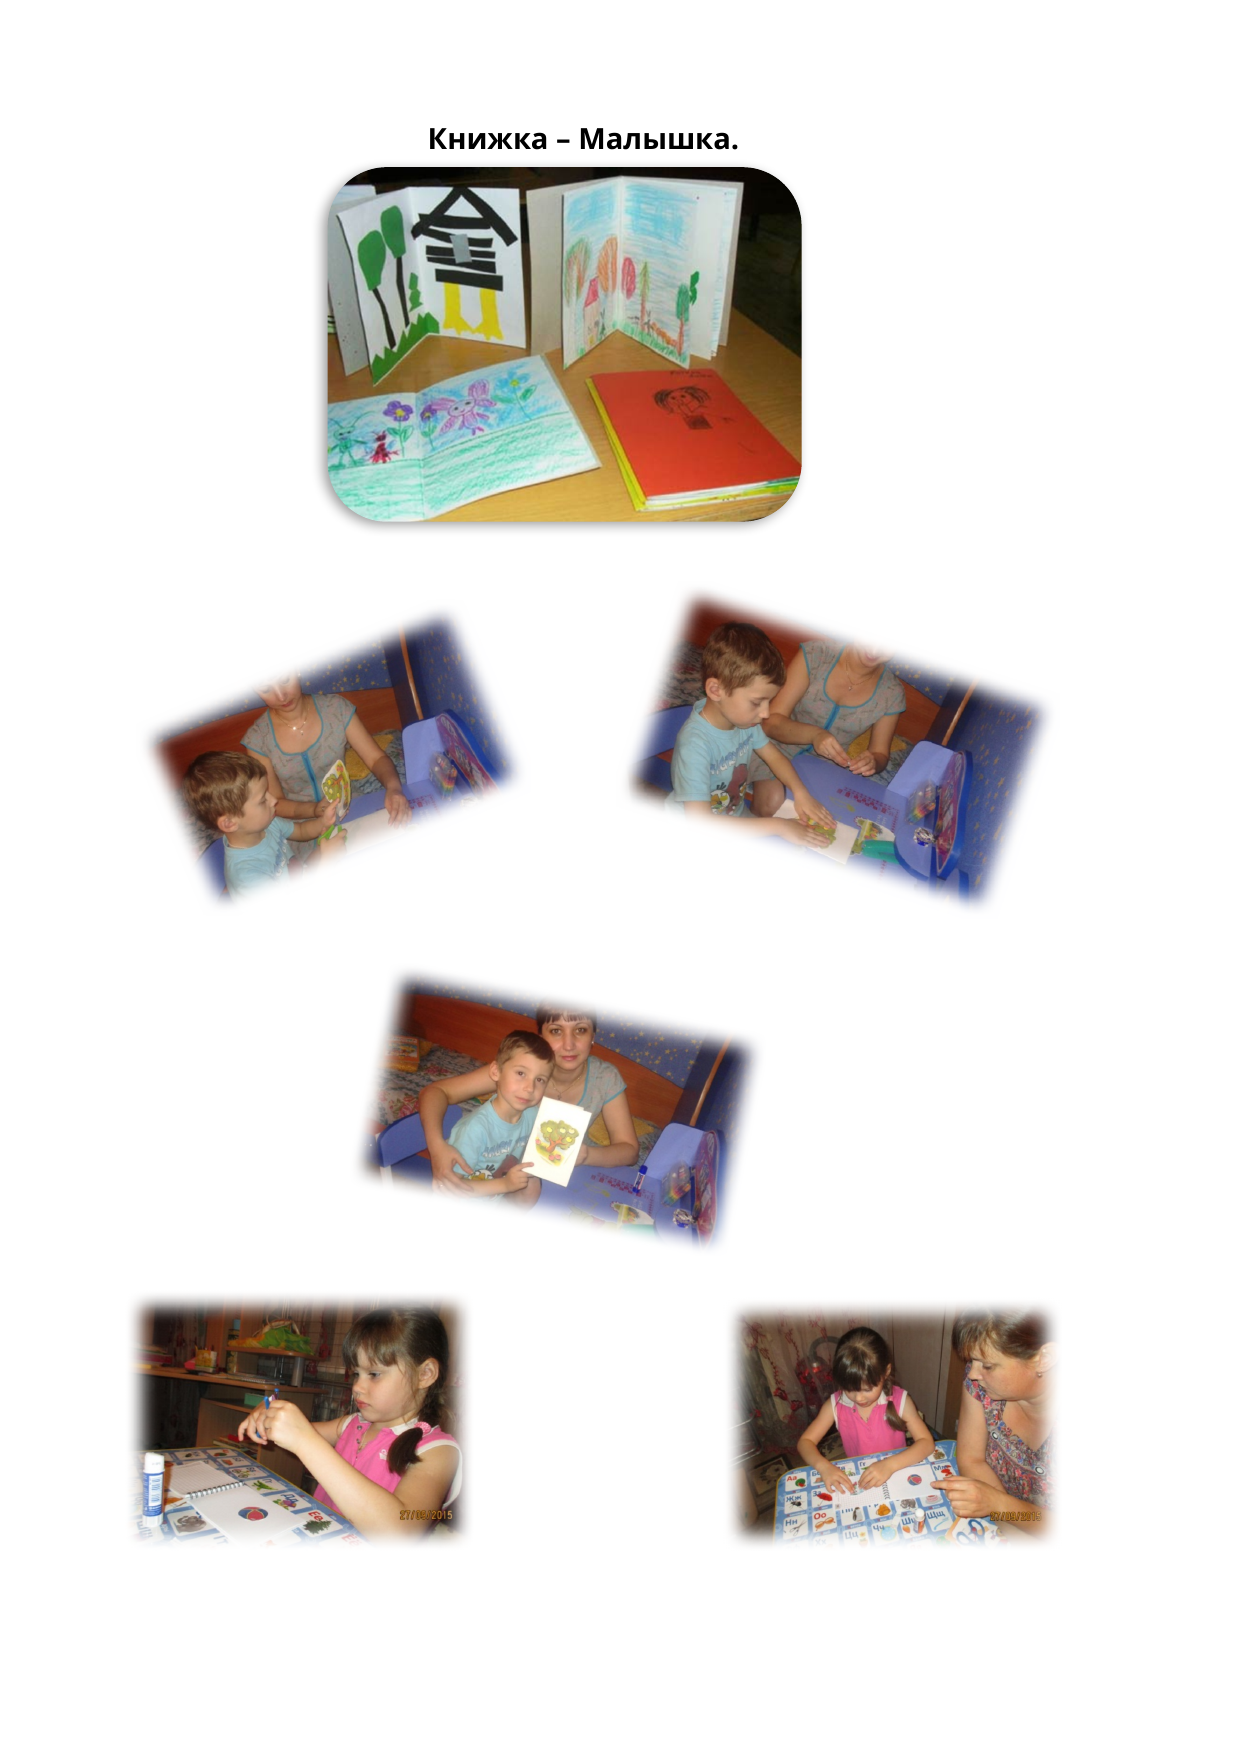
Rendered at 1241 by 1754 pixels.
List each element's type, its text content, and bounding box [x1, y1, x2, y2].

picture [381, 994, 736, 1225]
picture [171, 634, 496, 881]
picture [753, 1327, 1034, 1523]
picture [153, 1318, 446, 1523]
picture [327, 167, 802, 522]
picture [649, 614, 1027, 886]
text Книжка – Малышка. [89, 118, 1078, 158]
